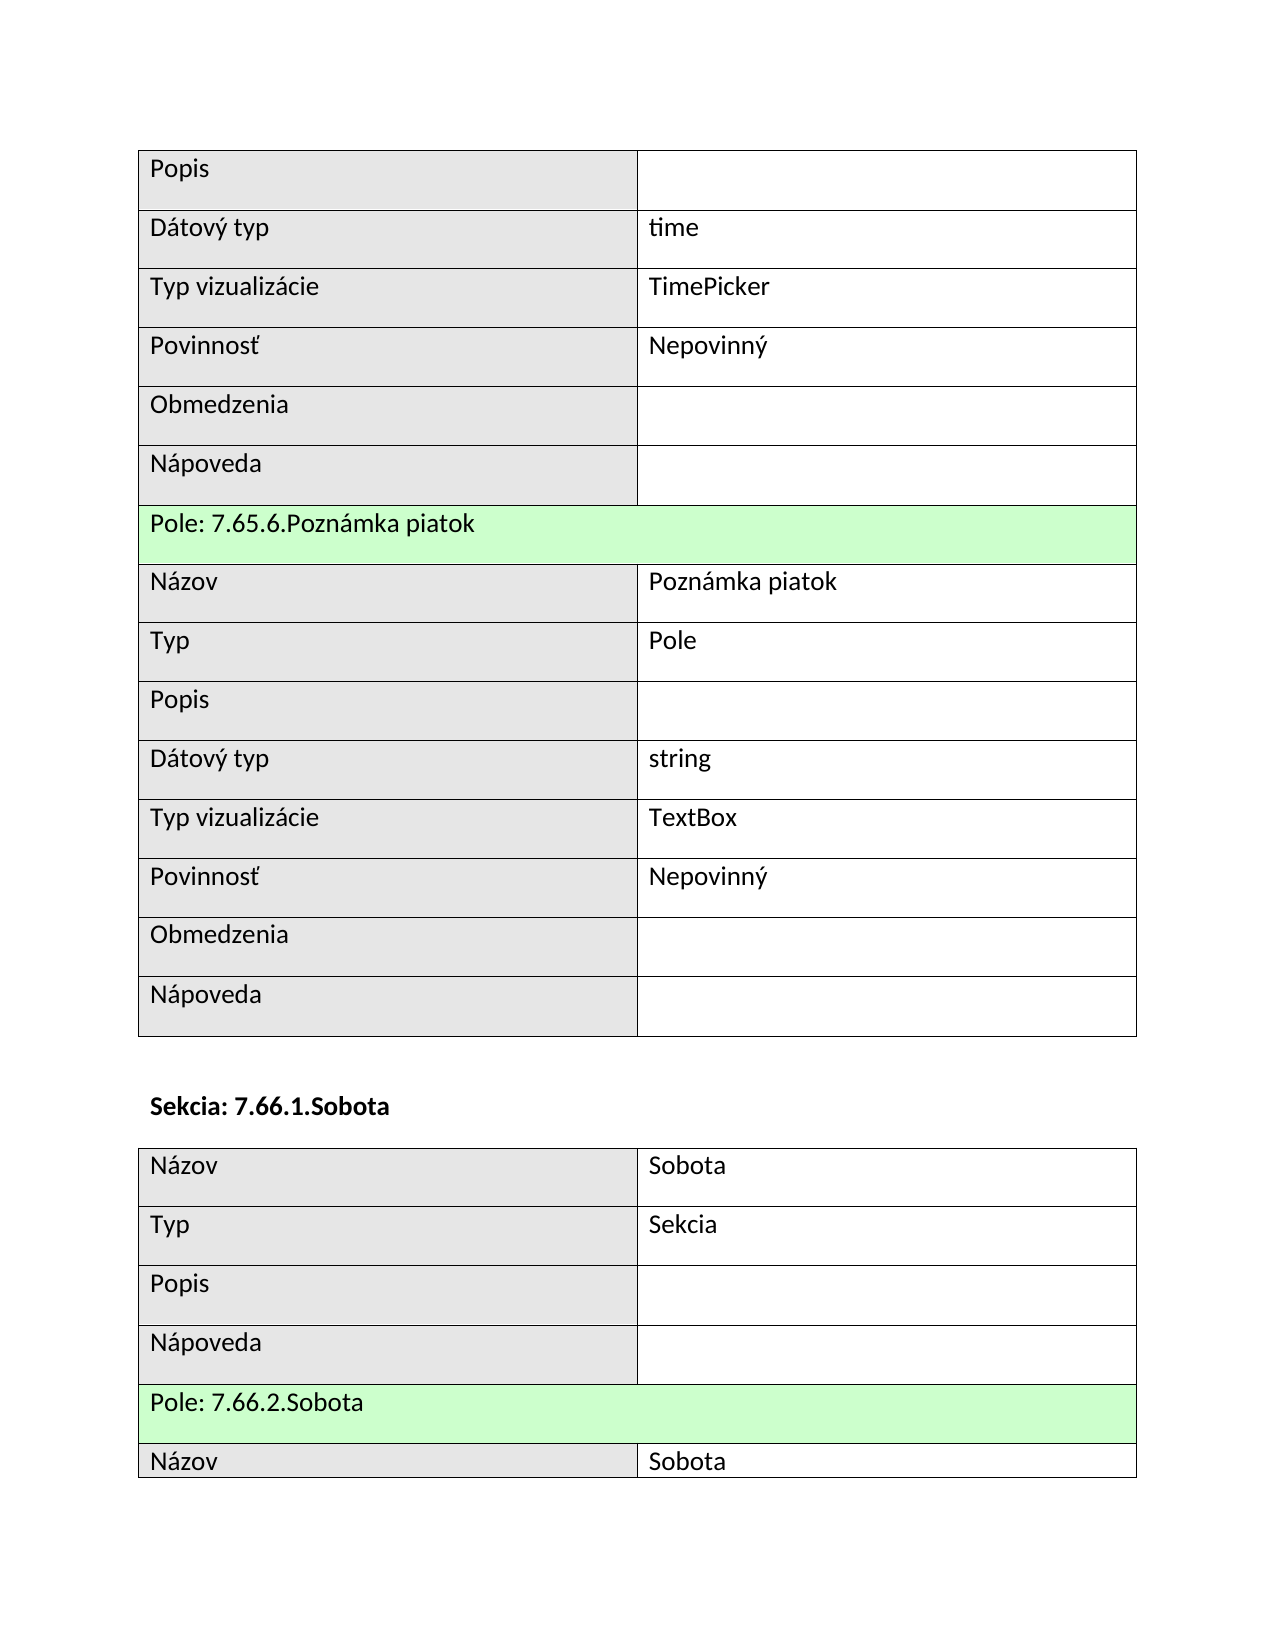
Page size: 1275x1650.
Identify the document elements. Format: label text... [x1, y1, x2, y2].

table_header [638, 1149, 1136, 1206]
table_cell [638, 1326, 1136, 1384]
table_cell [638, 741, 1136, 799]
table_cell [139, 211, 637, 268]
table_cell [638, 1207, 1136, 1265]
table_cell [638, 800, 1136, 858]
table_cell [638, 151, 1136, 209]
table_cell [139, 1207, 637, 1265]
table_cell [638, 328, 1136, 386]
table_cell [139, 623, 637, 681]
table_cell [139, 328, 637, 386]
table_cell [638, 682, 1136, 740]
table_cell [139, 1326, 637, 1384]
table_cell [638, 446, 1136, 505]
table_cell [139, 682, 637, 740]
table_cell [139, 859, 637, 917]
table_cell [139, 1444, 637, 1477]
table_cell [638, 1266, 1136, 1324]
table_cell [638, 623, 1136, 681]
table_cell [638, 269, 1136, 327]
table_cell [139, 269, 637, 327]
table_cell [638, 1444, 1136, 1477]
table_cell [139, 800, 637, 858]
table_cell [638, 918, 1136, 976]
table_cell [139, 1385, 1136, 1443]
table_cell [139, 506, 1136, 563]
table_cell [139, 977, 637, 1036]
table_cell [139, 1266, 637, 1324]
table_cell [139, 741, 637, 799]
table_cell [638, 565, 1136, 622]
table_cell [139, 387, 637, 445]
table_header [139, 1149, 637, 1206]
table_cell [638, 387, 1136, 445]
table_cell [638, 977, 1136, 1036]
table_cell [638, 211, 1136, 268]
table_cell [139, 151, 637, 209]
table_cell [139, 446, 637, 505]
text Sekcia: 7.66.1.Sobota [150, 1089, 1125, 1122]
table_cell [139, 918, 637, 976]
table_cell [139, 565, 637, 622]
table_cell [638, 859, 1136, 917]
